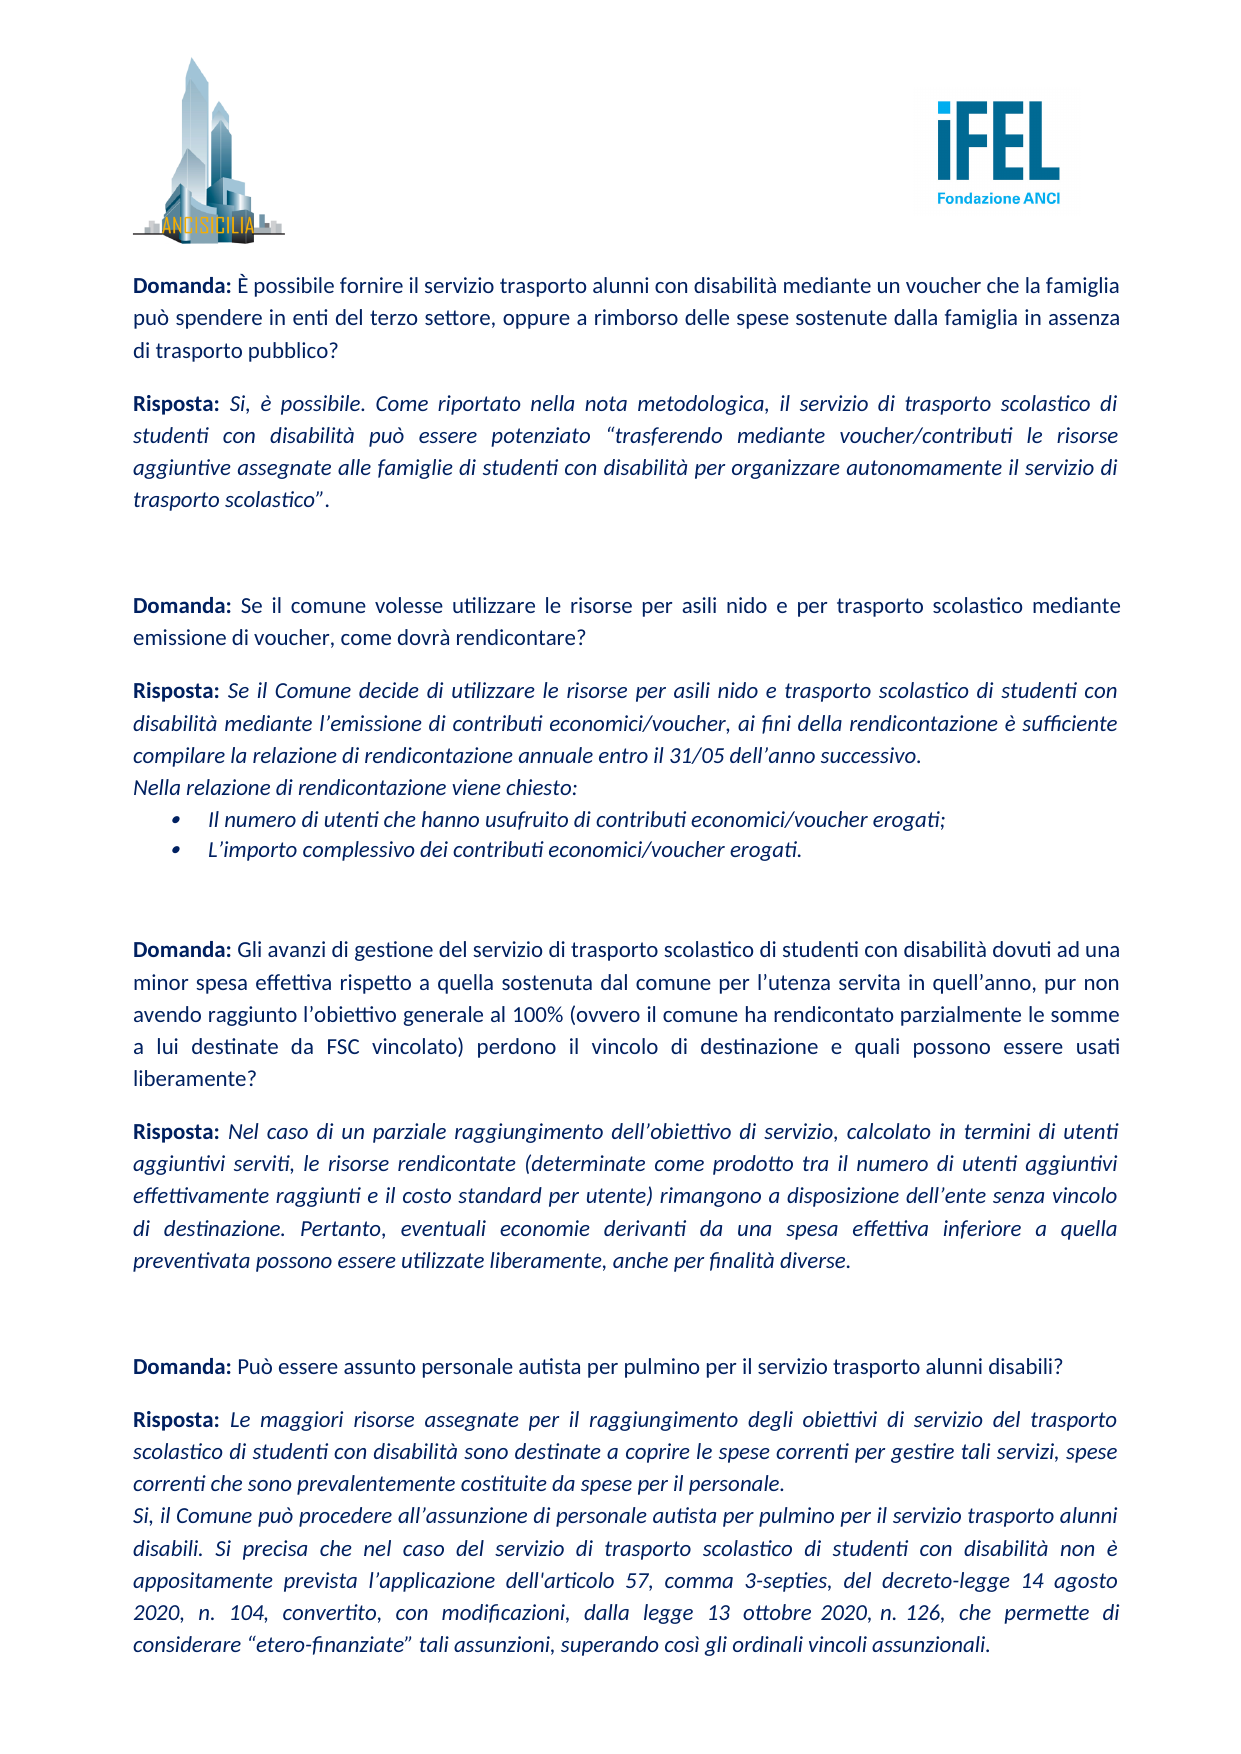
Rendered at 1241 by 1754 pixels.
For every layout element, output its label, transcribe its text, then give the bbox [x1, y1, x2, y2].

text Risposta: Le maggiori risorse assegnate per il raggiungimento degli obiettivi di servizio del trasporto scolastico di studenti con disabilità sono destinate a coprire le spese correnti per gestire tali servizi, spese correnti che sono prevalentemente costituite da spese per il personale. [133, 1405, 1122, 1497]
text Risposta: Se il Comune decide di utilizzare le risorse per asili nido e trasporto scolastico di studenti con disabilità mediante l’emissione di contributi economici/voucher, ai fini della rendicontazione è sufficiente compilare la relazione di rendicontazione annuale entro il 31/05 dell’anno successivo. [133, 677, 1122, 769]
text Risposta: Si, è possibile. Come riportato nella nota metodologica, il servizio di trasporto scolastico di studenti con disabilità può essere potenziato “trasferendo mediante voucher/contributi le risorse aggiuntive assegnate alle famiglie di studenti con disabilità per organizzare autonomamente il servizio di trasporto scolastico”. [133, 389, 1122, 513]
picture [132, 54, 288, 244]
text Domanda: Se il comune volesse utilizzare le risorse per asili nido e per trasporto scolastico mediante emissione di voucher, come dovrà rendicontare? [133, 591, 1122, 652]
text Si, il Comune può procedere all’assunzione di personale autista per pulmino per il servizio trasporto alunni disabili. Si precisa che nel caso del servizio di trasporto scolastico di studenti con disabilità non è appositamente prevista l’applicazione dell'articolo 57, comma 3-septies, del decreto-legge 14 agosto 2020, n. 104, convertito, con modificazioni, dalla legge 13 ottobre 2020, n. 126, che permette di considerare “etero-finanziate” tali assunzioni, superando così gli ordinali vincoli assunzionali. [133, 1502, 1122, 1658]
text Domanda: Gli avanzi di gestione del servizio di trasporto scolastico di studenti con disabilità dovuti ad una minor spesa effettiva rispetto a quella sostenuta dal comune per l’utenza servita in quell’anno, pur non avendo raggiunto l’obiettivo generale al 100% (ovvero il comune ha rendicontato parzialmente le somme a lui destinate da FSC vincolato) perdono il vincolo di destinazione e quali possono essere usati liberamente? [133, 935, 1122, 1092]
text Domanda: Può essere assunto personale autista per pulmino per il servizio trasporto alunni disabili? [133, 1352, 1122, 1380]
text Domanda: È possibile fornire il servizio trasporto alunni con disabilità mediante un voucher che la famiglia può spendere in enti del terzo settore, oppure a rimborso delle spese sostenute dalla famiglia in assenza di trasporto pubblico? [133, 271, 1122, 364]
list L’importo complessivo dei contributi economici/voucher erogati. [170, 836, 1122, 863]
text Risposta: Nel caso di un parziale raggiungimento dell’obiettivo di servizio, calcolato in termini di utenti aggiuntivi serviti, le risorse rendicontate (determinate come prodotto tra il numero di utenti aggiuntivi effettivamente raggiunti e il costo standard per utente) rimangono a disposizione dell’ente senza vincolo di destinazione. Pertanto, eventuali economie derivanti da una spesa effettiva inferiore a quella preventivata possono essere utilizzate liberamente, anche per finalità diverse. [133, 1117, 1122, 1274]
list Il numero di utenti che hanno usufruito di contributi economici/voucher erogati; [170, 805, 1122, 833]
picture [912, 87, 1082, 216]
text Nella relazione di rendicontazione viene chiesto: [133, 773, 1122, 801]
